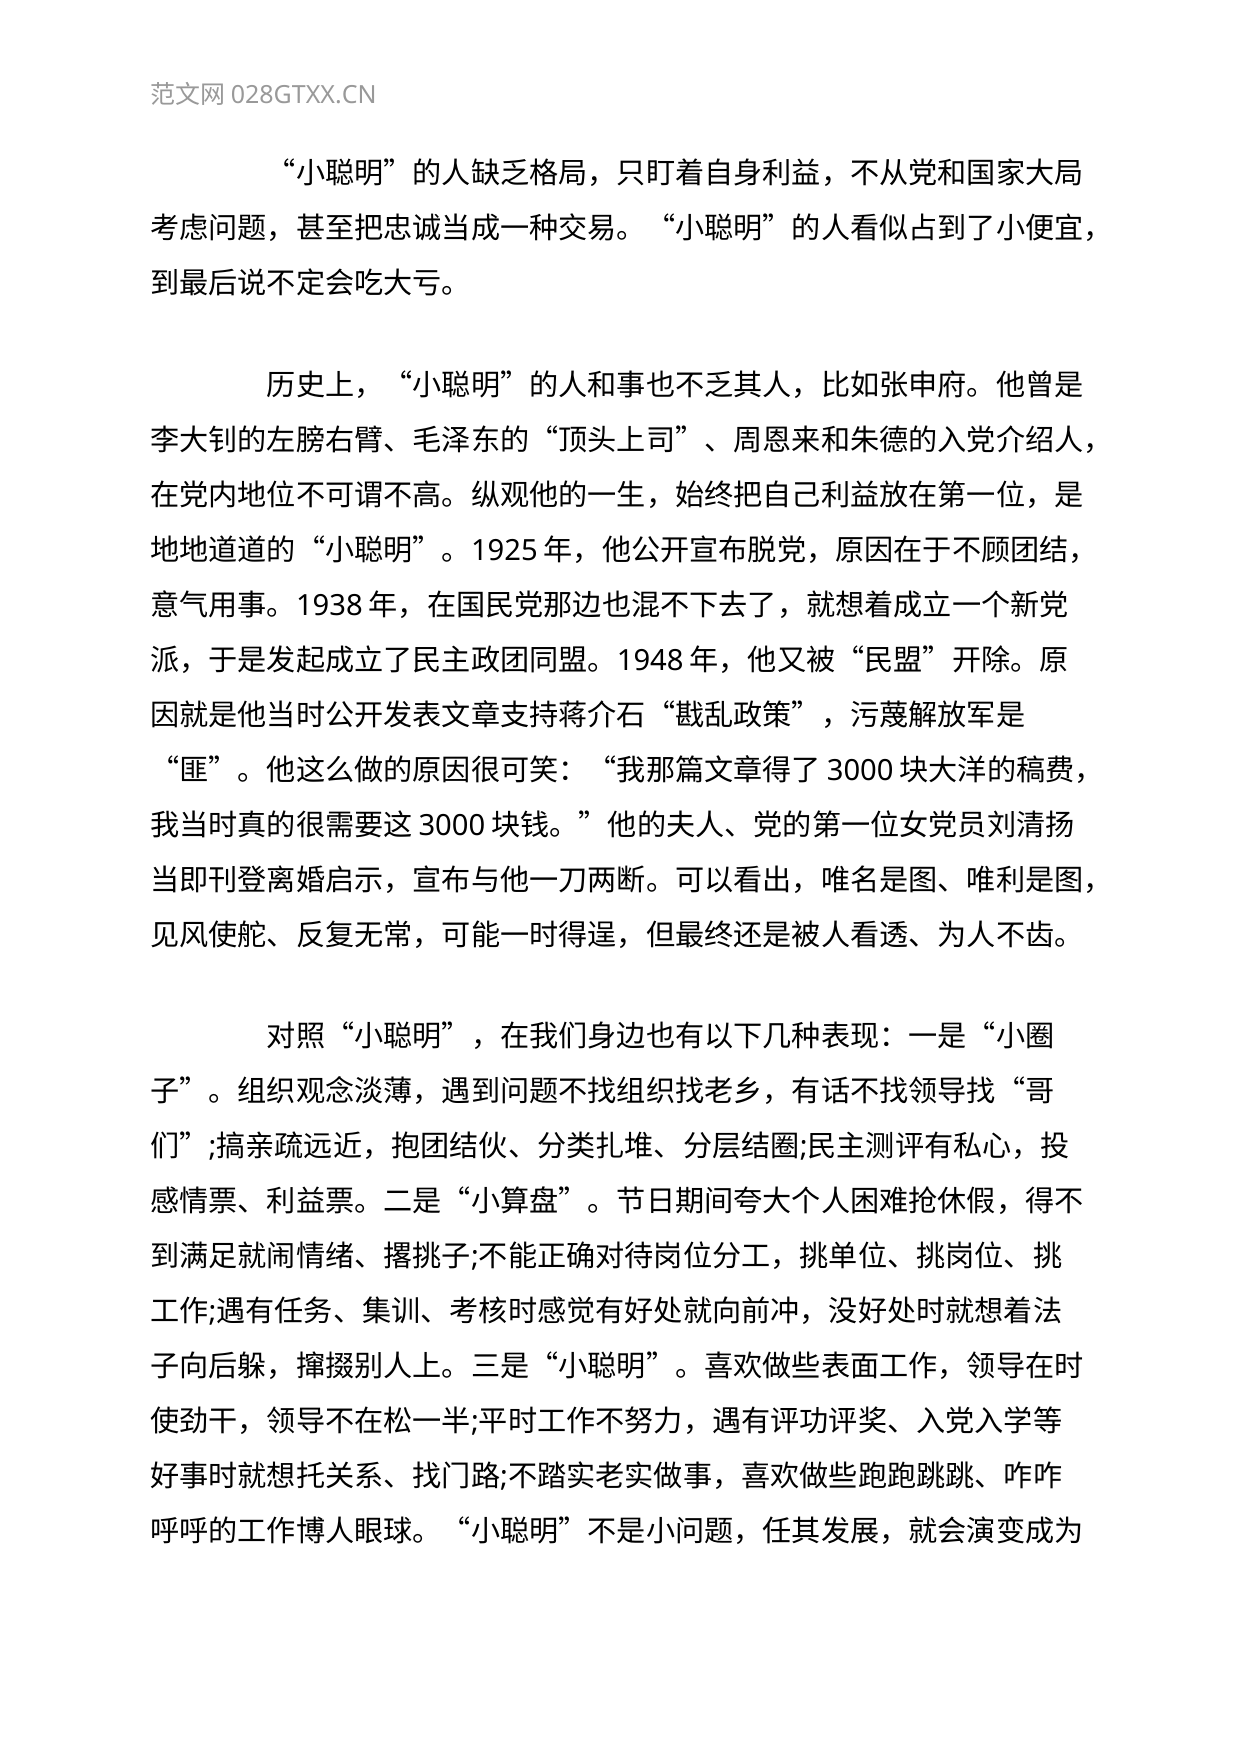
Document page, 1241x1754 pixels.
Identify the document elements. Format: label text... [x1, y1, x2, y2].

text 历史上，“小聪明”的人和事也不乏其人，比如张申府。他曾是李大钊的左膀右臂、毛泽东的“顶头上司”、周恩来和朱德的入党介绍人，在党内地位不可谓不高。纵观他的一生，始终把自己利益放在第一位，是地地道道的“小聪明”。1925年，他公开宣布脱党，原因在于不顾团结，意气用事。1938年，在国民党那边也混不下去了，就想着成立一个新党派，于是发起成立了民主政团同盟。1948年，他又被“民盟”开除。原因就是他当时公开发表文章支持蒋介石“戡乱政策”，污蔑解放军是“匪”。他这么做的原因很可笑：“我那篇文章得了3000块大洋的稿费，我当时真的很需要这3000块钱。”他的夫人、党的第一位女党员刘清扬当即刊登离婚启示，宣布与他一刀两断。可以看出，唯名是图、唯利是图，见风使舵、反复无常，可能一时得逞，但最终还是被人看透、为人不齿。 [150, 362, 1090, 953]
text “小聪明”的人缺乏格局，只盯着自身利益，不从党和国家大局考虑问题，甚至把忠诚当成一种交易。“小聪明”的人看似占到了小便宜，到最后说不定会吃大亏。 [150, 150, 1090, 302]
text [150, 1013, 1090, 1550]
